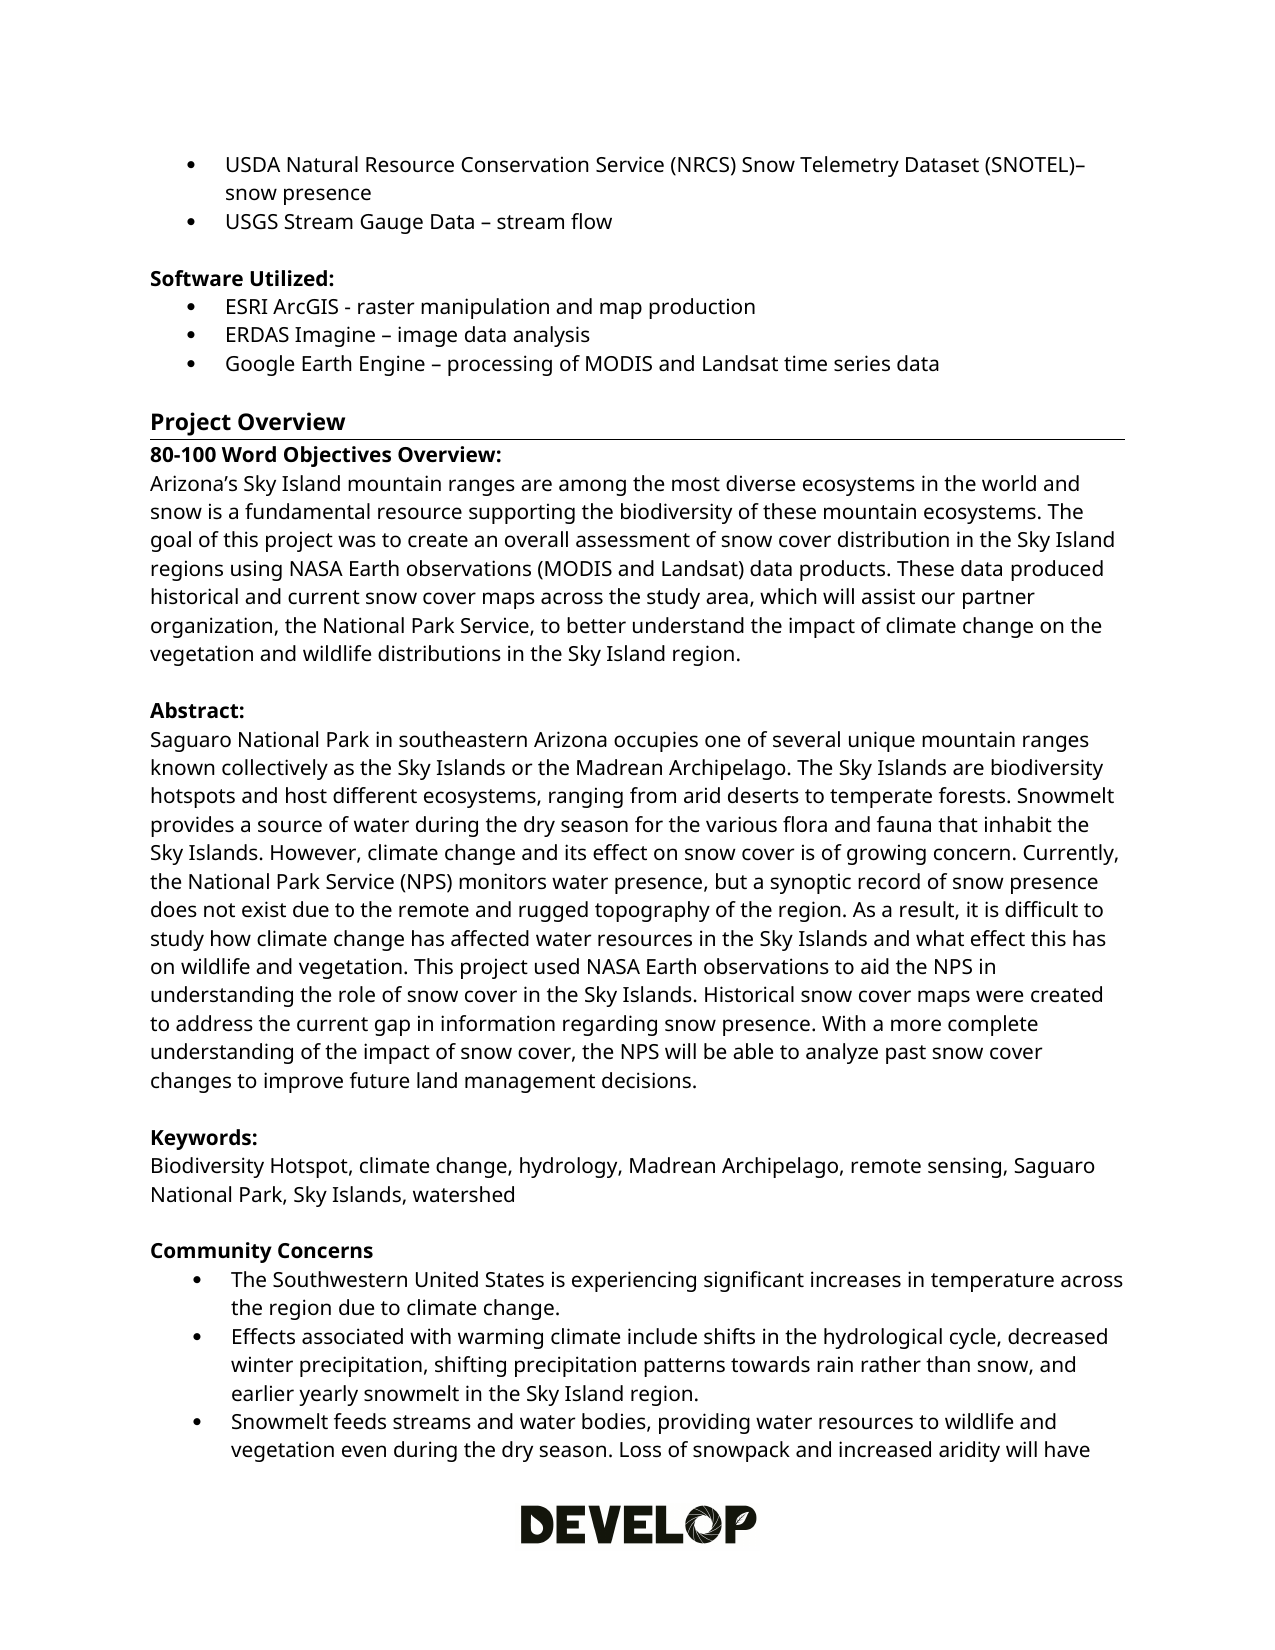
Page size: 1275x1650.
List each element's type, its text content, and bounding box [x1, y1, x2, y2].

text Arizona’s Sky Island mountain ranges are among the most diverse ecosystems in the world and snow is a fundamental resource supporting the biodiversity of these mountain ecosystems. The goal of this project was to create an overall assessment of snow cover distribution in the Sky Island regions using NASA Earth observations (MODIS and Landsat) data products. These data produced historical and current snow cover maps across the study area, which will assist our partner organization, the National Park Service, to better understand the impact of climate change on the vegetation and wildlife distributions in the Sky Island region. [150, 469, 1125, 668]
text Project Overview [150, 406, 1125, 439]
list ESRI ArcGIS - raster manipulation and map production [187, 292, 1125, 321]
list The Southwestern United States is experiencing significant increases in temperature across the region due to climate change. [193, 1265, 1125, 1322]
text Software Utilized: [150, 264, 1125, 292]
list USDA Natural Resource Conservation Service (NRCS) Snow Telemetry Dataset (SNOTEL)– snow presence [187, 150, 1125, 207]
list USGS Stream Gauge Data – stream flow [187, 207, 1125, 235]
text Keywords: [150, 1123, 1125, 1151]
picture [514, 1503, 761, 1551]
text 80-100 Word Objectives Overview: [150, 440, 1125, 469]
text Biodiversity Hotspot, climate change, hydrology, Madrean Archipelago, remote sensing, Saguaro National Park, Sky Islands, watershed [150, 1151, 1125, 1208]
text Saguaro National Park in southeastern Arizona occupies one of several unique mountain ranges known collectively as the Sky Islands or the Madrean Archipelago. The Sky Islands are biodiversity hotspots and host different ecosystems, ranging from arid deserts to temperate forests. Snowmelt provides a source of water during the dry season for the various flora and fauna that inhabit the Sky Islands. However, climate change and its effect on snow cover is of growing concern. Currently, the National Park Service (NPS) monitors water presence, but a synoptic record of snow presence does not exist due to the remote and rugged topography of the region. As a result, it is difficult to study how climate change has affected water resources in the Sky Islands and what effect this has on wildlife and vegetation. This project used NASA Earth observations to aid the NPS in understanding the role of snow cover in the Sky Islands. Historical snow cover maps were created to address the current gap in information regarding snow presence. With a more complete understanding of the impact of snow cover, the NPS will be able to analyze past snow cover changes to improve future land management decisions. [150, 725, 1125, 1094]
text Abstract: [150, 696, 1125, 725]
list Google Earth Engine – processing of MODIS and Landsat time series data [187, 349, 1125, 377]
list Effects associated with warming climate include shifts in the hydrological cycle, decreased winter precipitation, shifting precipitation patterns towards rain rather than snow, and earlier yearly snowmelt in the Sky Island region. [193, 1322, 1125, 1407]
text Community Concerns [150, 1237, 1125, 1265]
list ERDAS Imagine – image data analysis [187, 321, 1125, 349]
